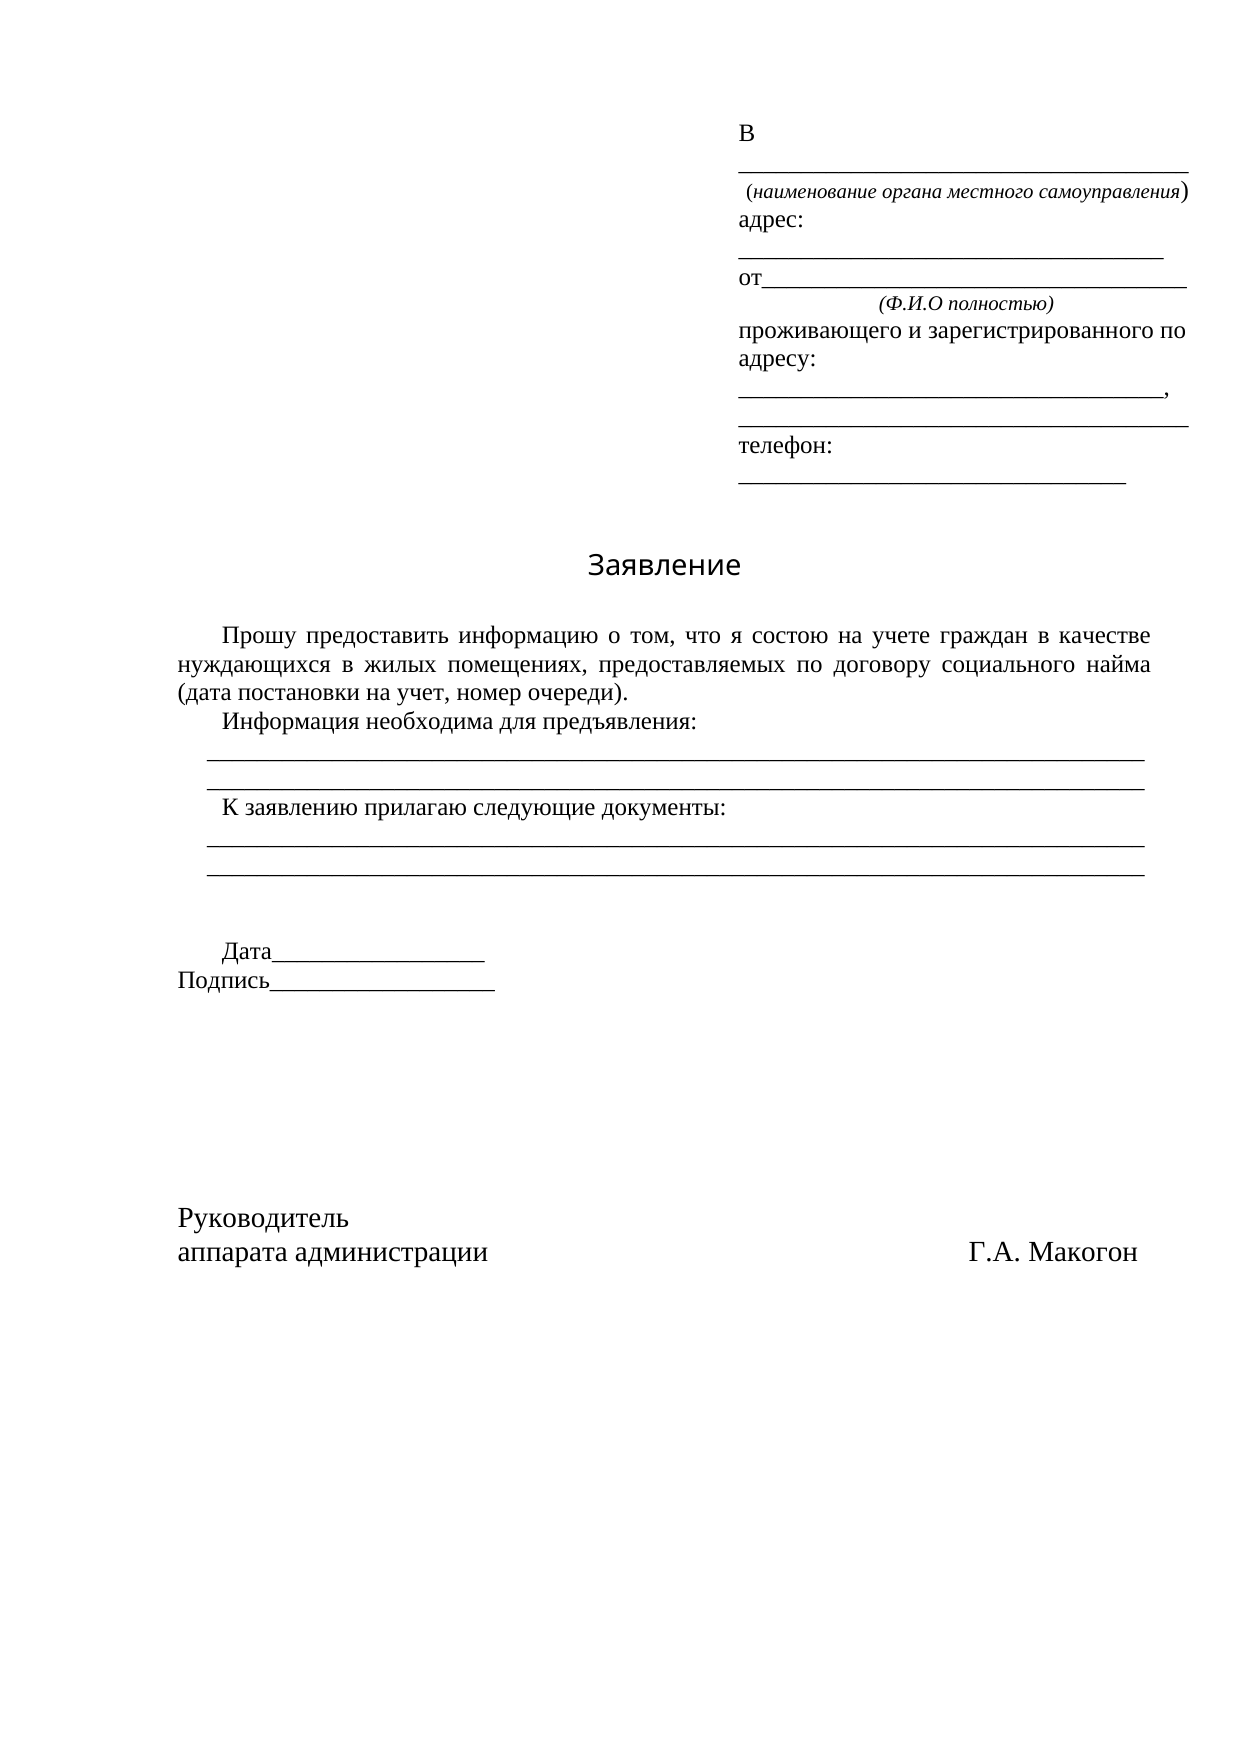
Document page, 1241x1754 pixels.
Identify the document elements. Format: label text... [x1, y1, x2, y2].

text аппарата администрации Г.А. Макогон [177, 1234, 1152, 1267]
text (наименование органа местного самоуправления) [738, 176, 1196, 204]
text Руководитель [177, 1200, 1152, 1234]
text (Ф.И.О полностью) [738, 291, 1196, 315]
text Информация необходима для предъявления: [177, 706, 1152, 735]
text ______________________________________________________________________________________________________________________________________________________ [207, 821, 1152, 879]
text Заявление [177, 545, 1152, 584]
text от__________________________________ [738, 262, 1196, 291]
text Прошу предоставить информацию о том, что я состою на учете граждан в качестве нуждающихся в жилых помещениях, предоставляемых по договору социального найма (дата постановки на учет, номер очереди). [177, 620, 1152, 706]
text адрес: __________________________________ [738, 204, 1196, 262]
text ____________________________________ [738, 401, 1196, 430]
text проживающего и зарегистрированного по адресу: __________________________________, [738, 315, 1196, 401]
text ______________________________________________________________________________________________________________________________________________________ [207, 735, 1152, 792]
text К заявлению прилагаю следующие документы: [177, 792, 1152, 821]
text Дата_________________ Подпись__________________ [177, 936, 1152, 994]
text В ____________________________________ [738, 118, 1196, 176]
text телефон: _______________________________ [738, 430, 1196, 487]
